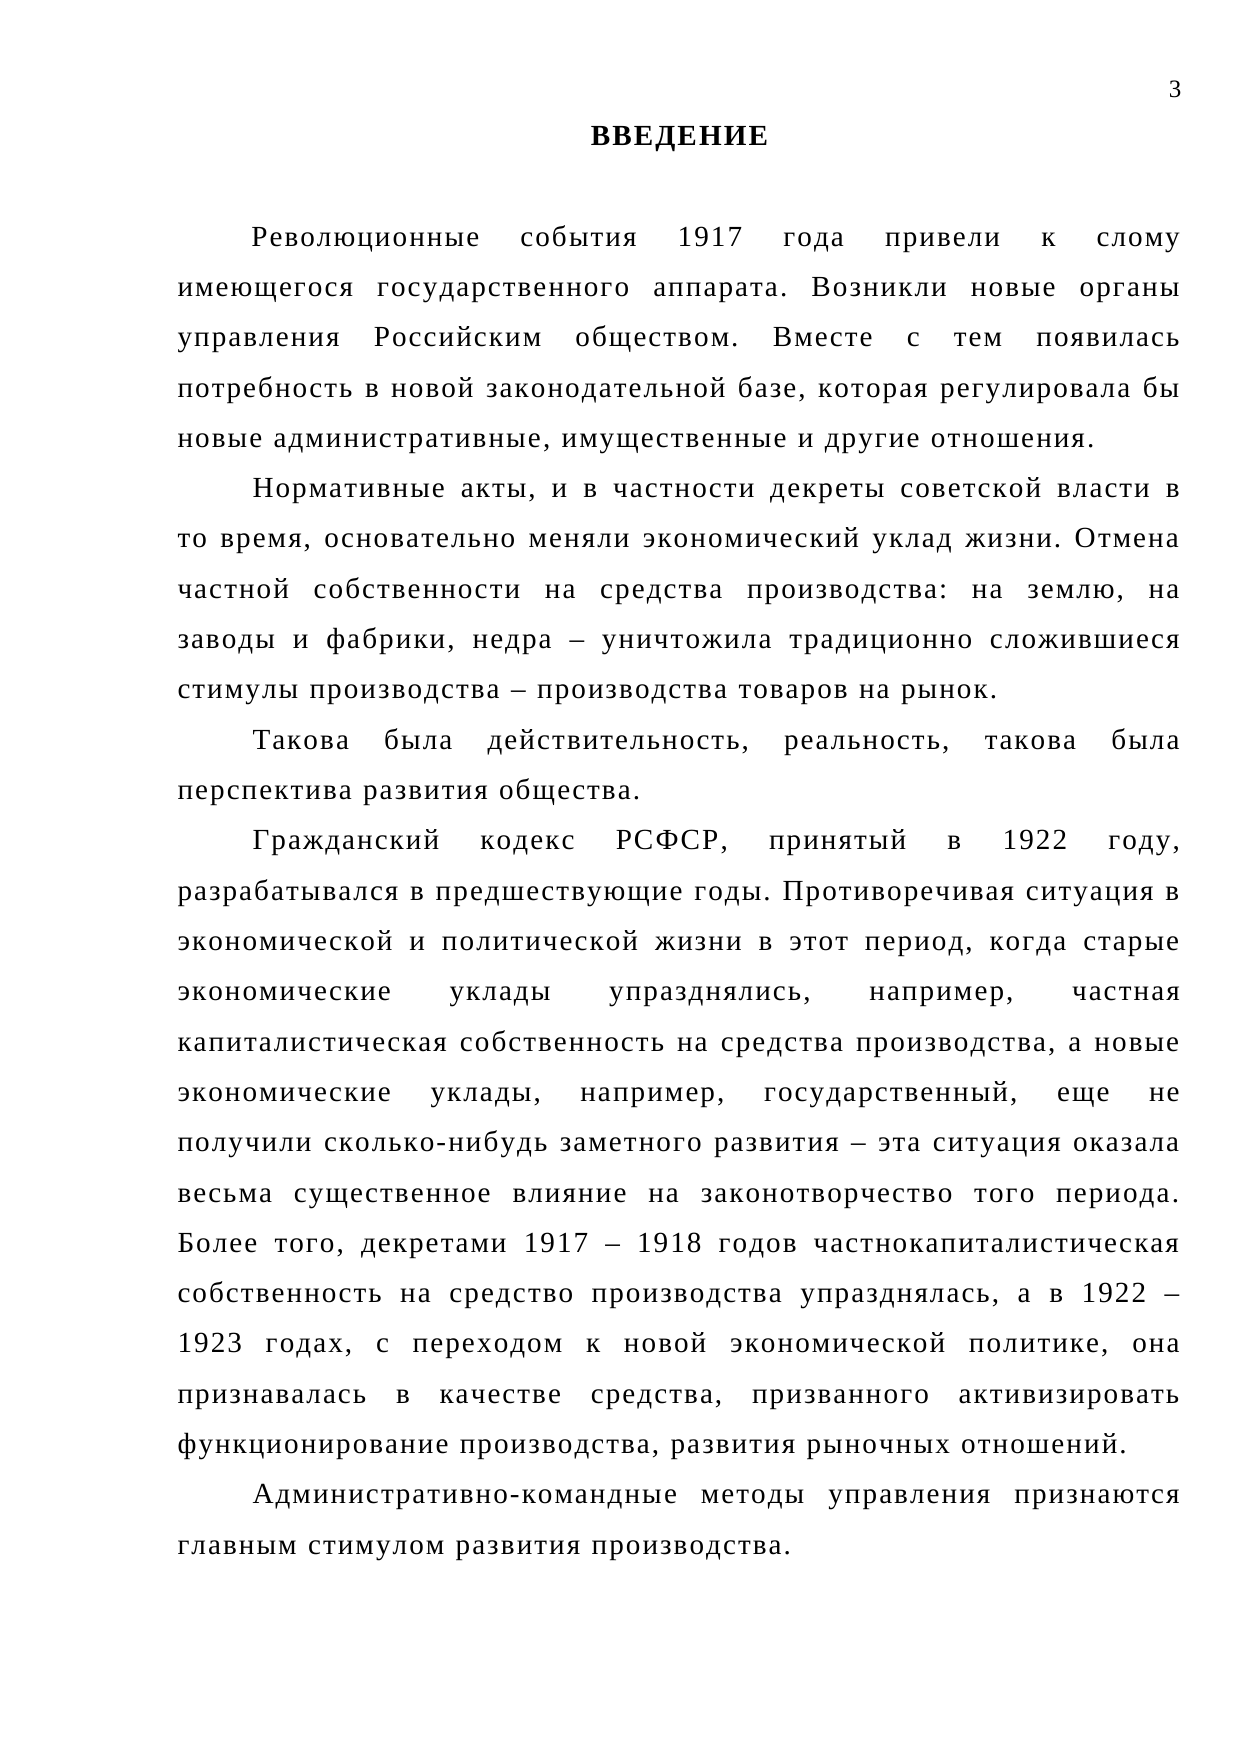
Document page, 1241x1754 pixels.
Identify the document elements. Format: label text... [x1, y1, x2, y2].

text Революционные события 1917 года привели к слому имеющегося государственного аппарата. Возникли новые органы управления Российским обществом. Вместе с тем появилась потребность в новой законодательной базе, которая регулировала бы новые административные, имущественные и другие отношения. [177, 219, 1181, 453]
text Гражданский кодекс РСФСР, принятый в 1922 году, разрабатывался в предшествующие годы. Противоречивая ситуация в экономической и политической жизни в этот период, когда старые экономические уклады упразднялись, например, частная капиталистическая собственность на средства производства, а новые экономические уклады, например, государственный, еще не получили сколько-нибудь заметного развития – эта ситуация оказала весьма существенное влияние на законотворчество того периода. Более того, декретами 1917 – 1918 годов частнокапиталистическая собственность на средство производства упразднялась, а в 1922 – 1923 годах, с переходом к новой экономической политике, она признавалась в качестве средства, призванного активизировать функционирование производства, развития рыночных отношений. [177, 822, 1181, 1460]
text Административно-командные методы управления признаются главным стимулом развития производства. [177, 1477, 1181, 1560]
text Такова была действительность, реальность, такова была перспектива развития общества. [177, 722, 1181, 806]
text Нормативные акты, и в частности декреты советской власти в то время, основательно меняли экономический уклад жизни. Отмена частной собственности на средства производства: на землю, на заводы и фабрики, недра – уничтожила традиционно сложившиеся стимулы производства – производства товаров на рынок. [177, 470, 1181, 705]
text ВВЕДЕНИЕ [177, 118, 1181, 152]
